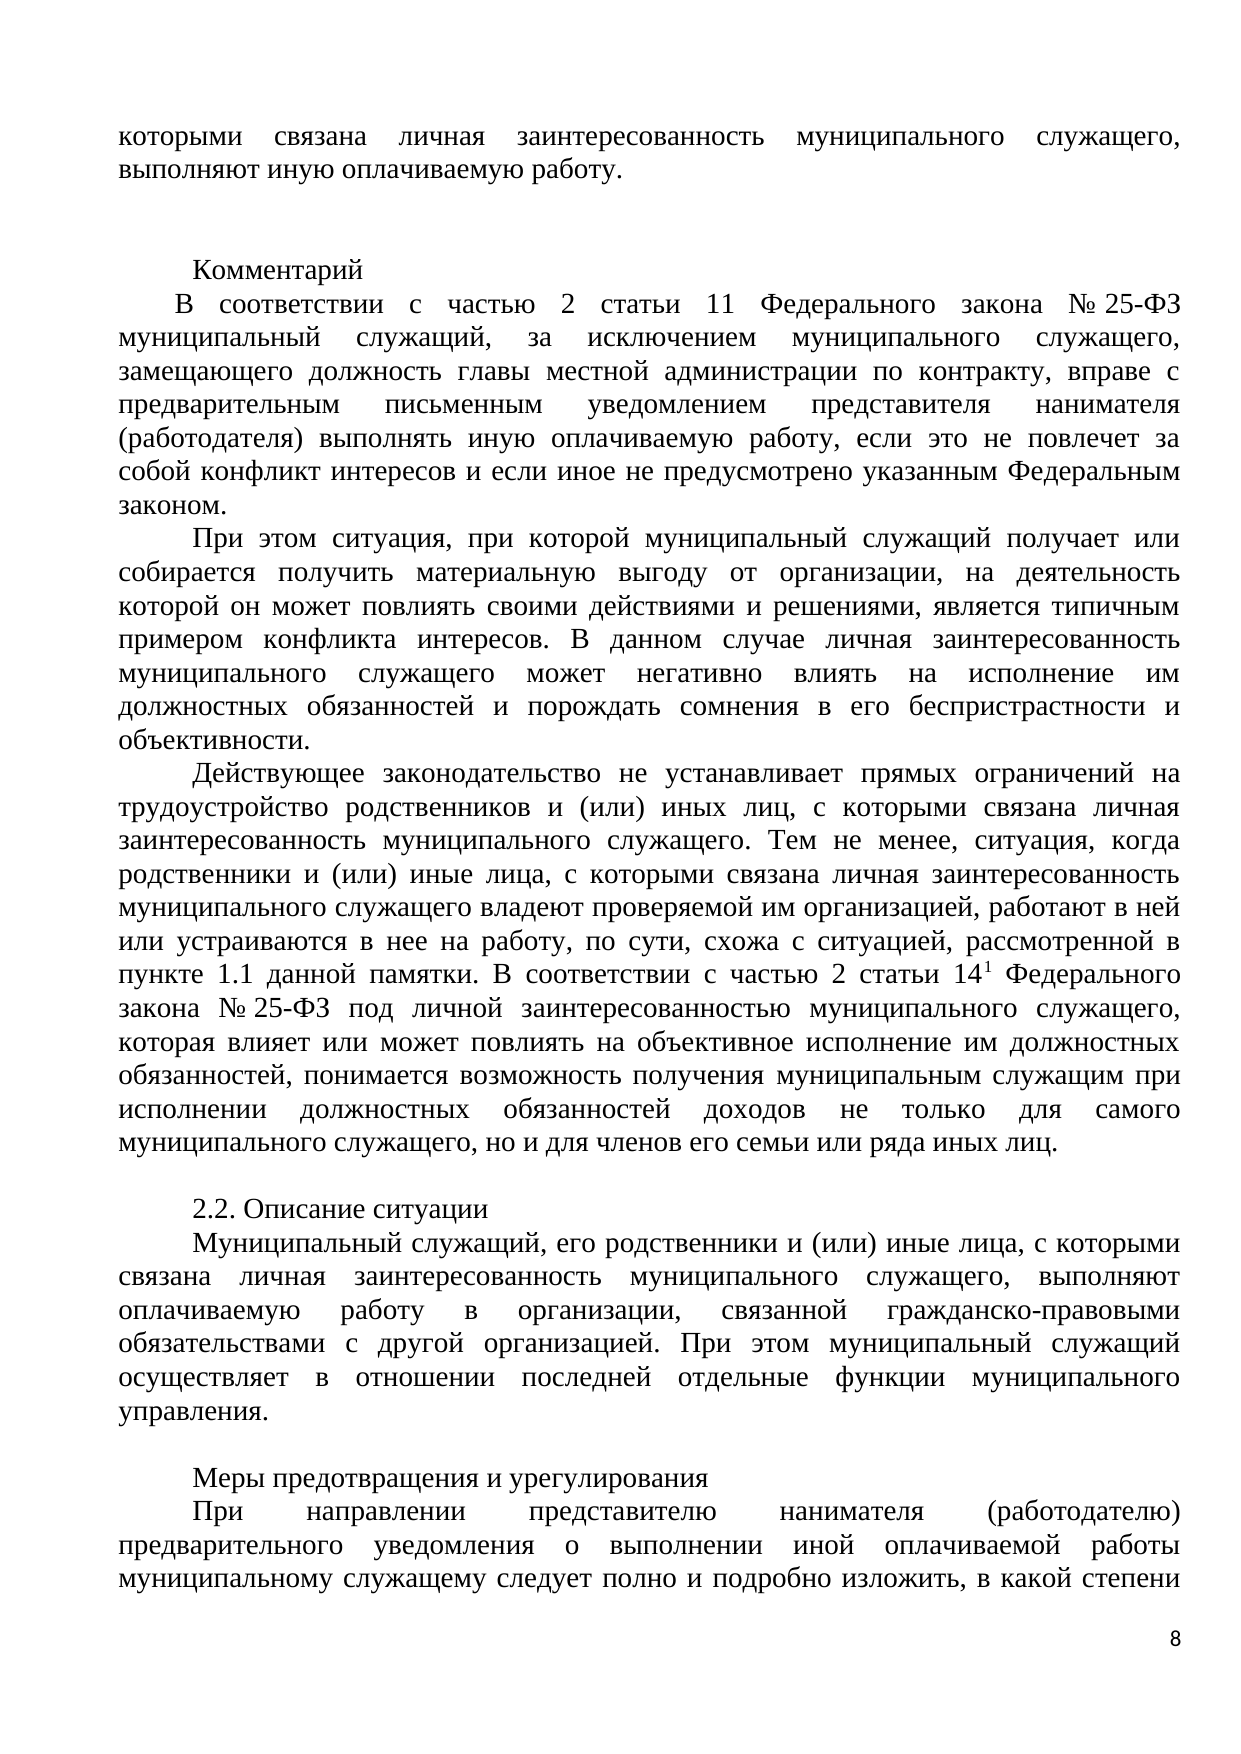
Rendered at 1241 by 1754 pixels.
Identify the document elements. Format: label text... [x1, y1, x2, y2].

text 2.2. Описание ситуации [118, 1191, 1181, 1225]
text Действующее законодательство не устанавливает прямых ограничений на трудоустройство родственников и (или) иных лиц, с которыми связана личная заинтересованность муниципального служащего. Тем не менее, ситуация, когда родственники и (или) иные лица, с которыми связана личная заинтересованность муниципального служащего владеют проверяемой им организацией, работают в ней или устраиваются в нее на работу, по сути, схожа с ситуацией, рассмотренной в пункте 1.1 данной памятки. В соответствии с частью 2 статьи 141 Федерального закона № 25-ФЗ под личной заинтересованностью муниципального служащего, которая влияет или может повлиять на объективное исполнение им должностных обязанностей, понимается возможность получения муниципальным служащим при исполнении должностных обязанностей доходов не только для самого муниципального служащего, но и для членов его семьи или ряда иных лиц. [118, 755, 1181, 1158]
text Комментарий [118, 252, 1181, 286]
text В соответствии с частью 2 статьи 11 Федерального закона № 25-ФЗ муниципальный служащий, за исключением муниципального служащего, замещающего должность главы местной администрации по контракту, вправе с предварительным письменным уведомлением представителя нанимателя (работодателя) выполнять иную оплачиваемую работу, если это не повлечет за собой конфликт интересов и если иное не предусмотрено указанным Федеральным законом. [118, 286, 1181, 521]
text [118, 1493, 1181, 1594]
text Муниципальный служащий, его родственники и (или) иные лица, с которыми связана личная заинтересованность муниципального служащего, выполняют оплачиваемую работу в организации, связанной гражданско-правовыми обязательствами с другой организацией. При этом муниципальный служащий осуществляет в отношении последней отдельные функции муниципального управления. [118, 1225, 1181, 1426]
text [118, 118, 1181, 185]
text При этом ситуация, при которой муниципальный служащий получает или собирается получить материальную выгоду от организации, на деятельность которой он может повлиять своими действиями и решениями, является типичным примером конфликта интересов. В данном случае личная заинтересованность муниципального служащего может негативно влиять на исполнение им должностных обязанностей и порождать сомнения в его беспристрастности и объективности. [118, 521, 1181, 755]
text Меры предотвращения и урегулирования [118, 1460, 1181, 1493]
